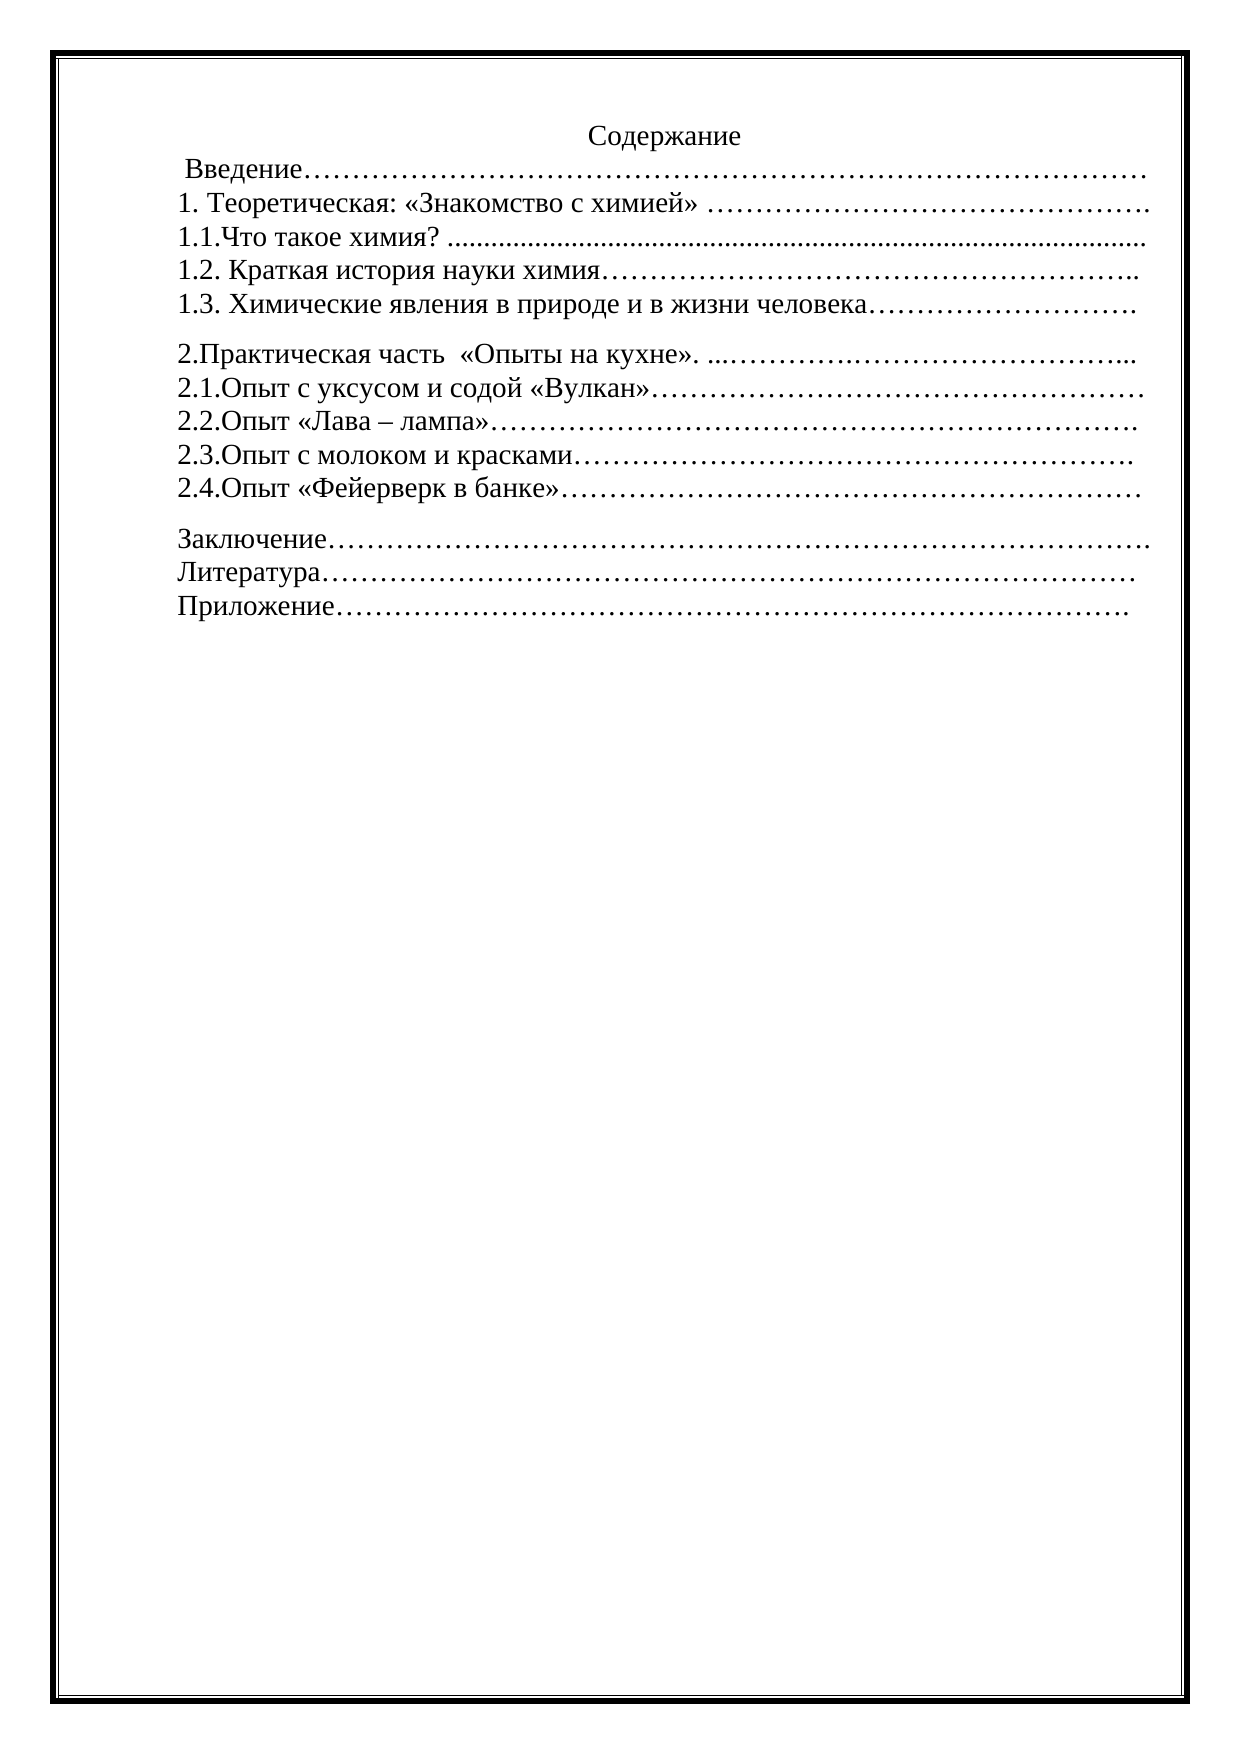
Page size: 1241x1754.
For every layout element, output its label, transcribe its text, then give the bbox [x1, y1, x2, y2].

text 2.3.Опыт с молоком и красками…………………………………………………. [177, 437, 1152, 470]
text Заключение…………………………………………………………………………. [177, 521, 1152, 554]
text 1.1.Что такое химия? ................................................................................................ [177, 219, 1152, 252]
text 2.Практическая часть «Опыты на кухне». ...………….………………………... [177, 336, 1152, 370]
text 2.4.Опыт «Фейерверк в банке»…………………………………………………… [177, 470, 1152, 504]
text 2.2.Опыт «Лава – лампа»…………………………………………………………. [177, 403, 1152, 437]
text 1.2. Краткая история науки химия……………………………………………….. [177, 252, 1152, 286]
text Приложение………………………………………………………………………. [177, 588, 1152, 621]
text Содержание [177, 118, 1152, 152]
text 1.3. Химические явления в природе и в жизни человека………………………. [177, 286, 1152, 319]
text 2.1.Опыт с уксусом и содой «Вулкан»…………………………………………… [177, 370, 1152, 403]
list Теоретическая: «Знакомство с химией» ………………………………………. [177, 185, 1152, 219]
text Введение…………………………………………………………………………… [177, 152, 1152, 185]
text Литература………………………………………………………………………… [177, 554, 1152, 588]
